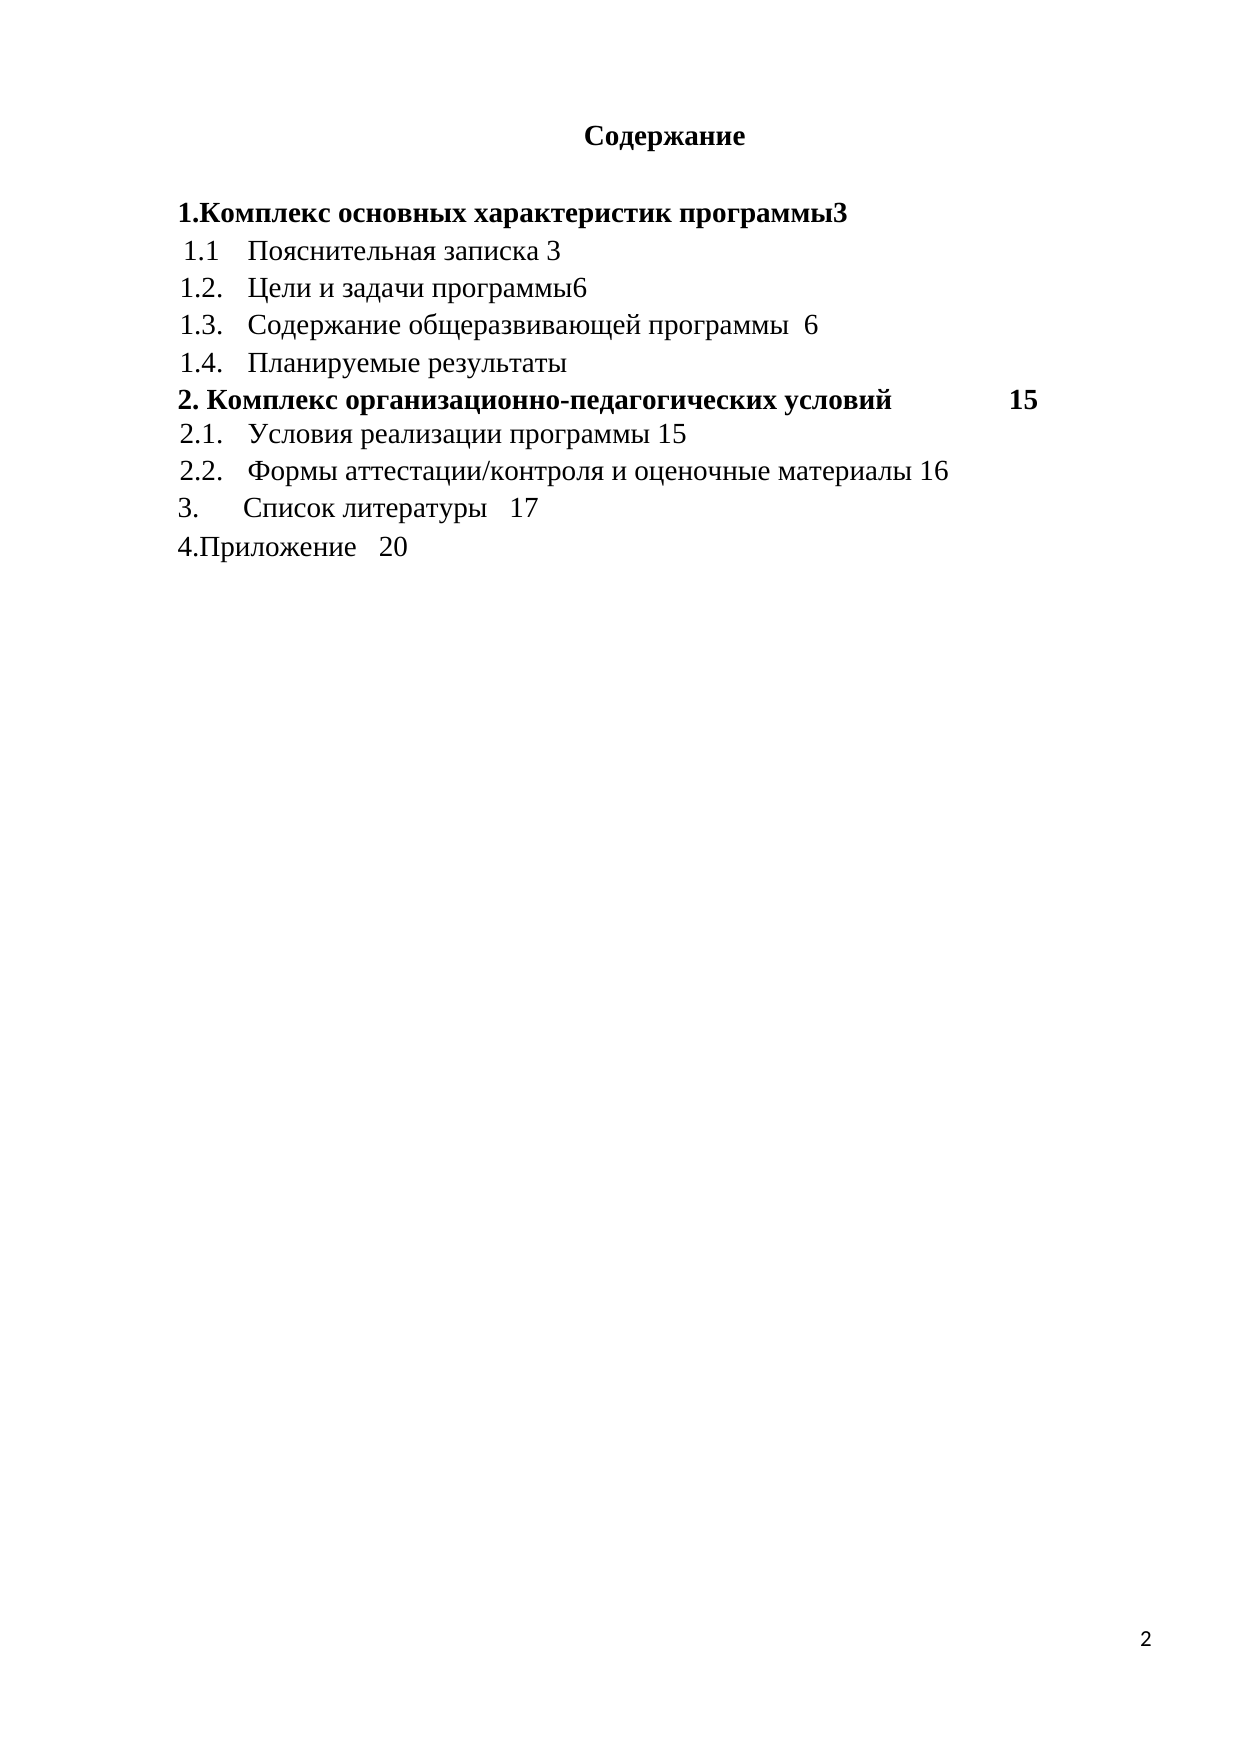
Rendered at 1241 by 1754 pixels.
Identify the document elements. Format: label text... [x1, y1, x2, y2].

table_cell Планируемые результаты [236, 345, 1092, 382]
table_cell 2.1. [166, 416, 236, 453]
table_header 1.Комплекс основных характеристик программы3 [166, 195, 1092, 233]
table_cell 2. Комплекс организационно-педагогических условий 15 [166, 382, 1092, 416]
table_cell Условия реализации программы 15 [236, 416, 1092, 453]
table_cell 1.1 [166, 233, 236, 270]
table_cell 1.2. [166, 270, 236, 307]
table_cell 1.3. [166, 308, 236, 345]
table_cell Формы аттестации/контроля и оценочные материалы 16 [236, 453, 1092, 491]
text Содержание [177, 118, 1152, 152]
table_cell Цели и задачи программы6 [236, 270, 1092, 307]
table_cell 1.4. [166, 345, 236, 382]
table_cell Содержание общеразвивающей программы 6 [236, 308, 1092, 345]
table_cell 3. Список литературы 17 4.Приложение 20 [166, 491, 1092, 566]
table_cell 2.2. [166, 453, 236, 491]
table_cell Пояснительная записка 3 [236, 233, 1092, 270]
